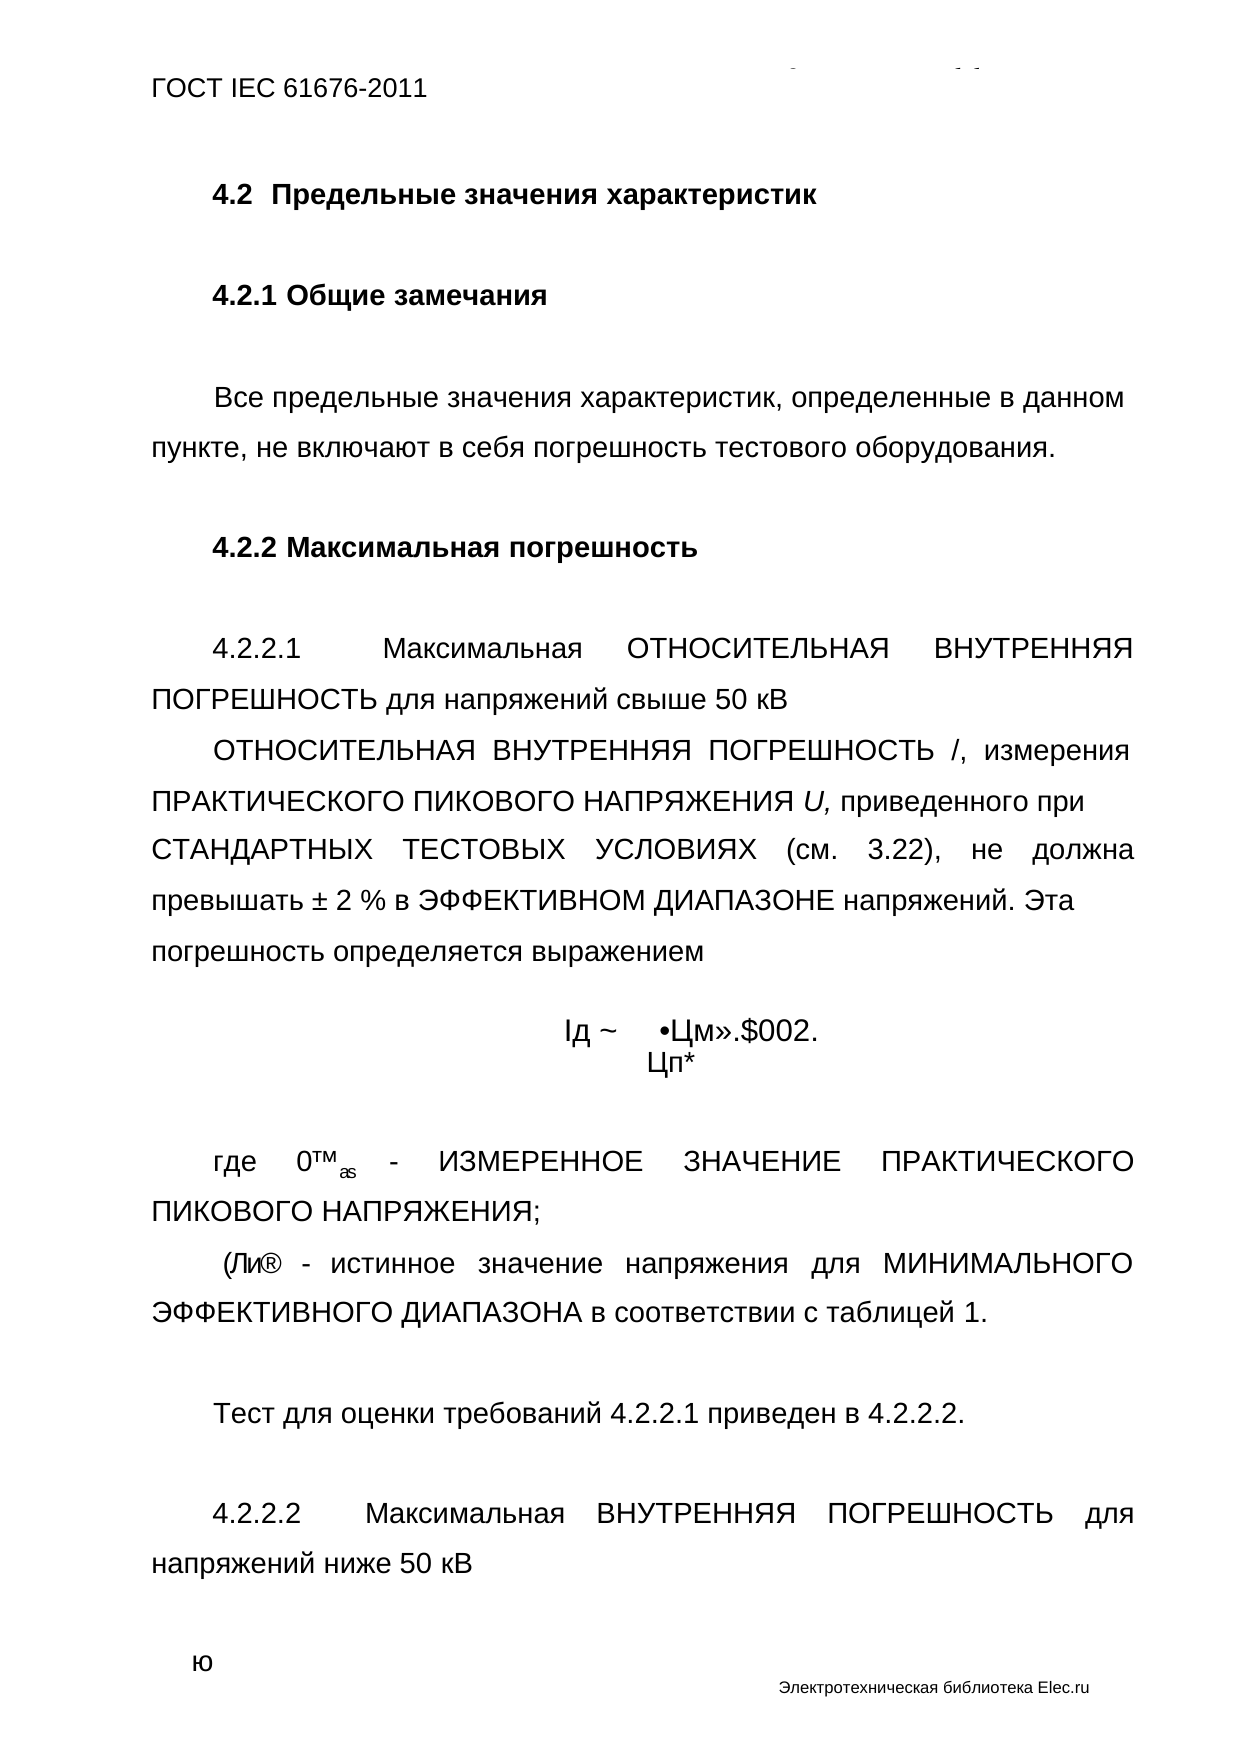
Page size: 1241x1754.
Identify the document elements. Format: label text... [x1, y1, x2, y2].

list Максимальная ВНУТРЕННЯЯ ПОГРЕШНОСТЬ для напряжений ниже 50 кВ [151, 1496, 1135, 1580]
text Тест для оценки требований 4.2.2.1 приведен в 4.2.2.2. [213, 1396, 1146, 1430]
subtitle Максимальная погрешность [151, 530, 1146, 564]
text превышать ± 2 % в ЭФФЕКТИВНОМ ДИАПАЗОНЕ напряжений. Эта погрешность определяется выражением [151, 883, 1146, 967]
text ю [191, 1644, 1146, 1678]
text где 0™as - ИЗМЕРЕННОЕ ЗНАЧЕНИЕ ПРАКТИЧЕСКОГО ПИКОВОГО НАПРЯЖЕНИЯ; [151, 1144, 1136, 1228]
subtitle Iд ~ •Цм».$002. [563, 1015, 1146, 1048]
text (Ли® - истинное значение напряжения для МИНИМАЛЬНОГО ЭФФЕКТИВНОГО ДИАПАЗОНА в соответствии с таблицей 1. [151, 1246, 1135, 1328]
text Все предельные значения характеристик, определенные в данном пункте, не включают в себя погрешность тестового оборудования. [151, 380, 1146, 464]
list Максимальная ОТНОСИТЕЛЬНАЯ ВНУТРЕННЯЯ ПОГРЕШНОСТЬ для напряжений свыше 50 кВ [151, 631, 1134, 716]
text Цп* [644, 1048, 697, 1078]
text ГОСТ IEC 61676-2011 [151, 73, 1146, 103]
text ОТНОСИТЕЛЬНАЯ ВНУТРЕННЯЯ ПОГРЕШНОСТЬ /, измерения [213, 733, 1146, 767]
text ПРАКТИЧЕСКОГО ПИКОВОГО НАПРЯЖЕНИЯ U, приведенного при СТАНДАРТНЫХ ТЕСТОВЫХ УСЛОВИЯХ (см. 3.22), не должна [151, 784, 1136, 866]
list Общие замечания [151, 278, 1146, 312]
subtitle Предельные значения характеристик [212, 177, 1146, 211]
